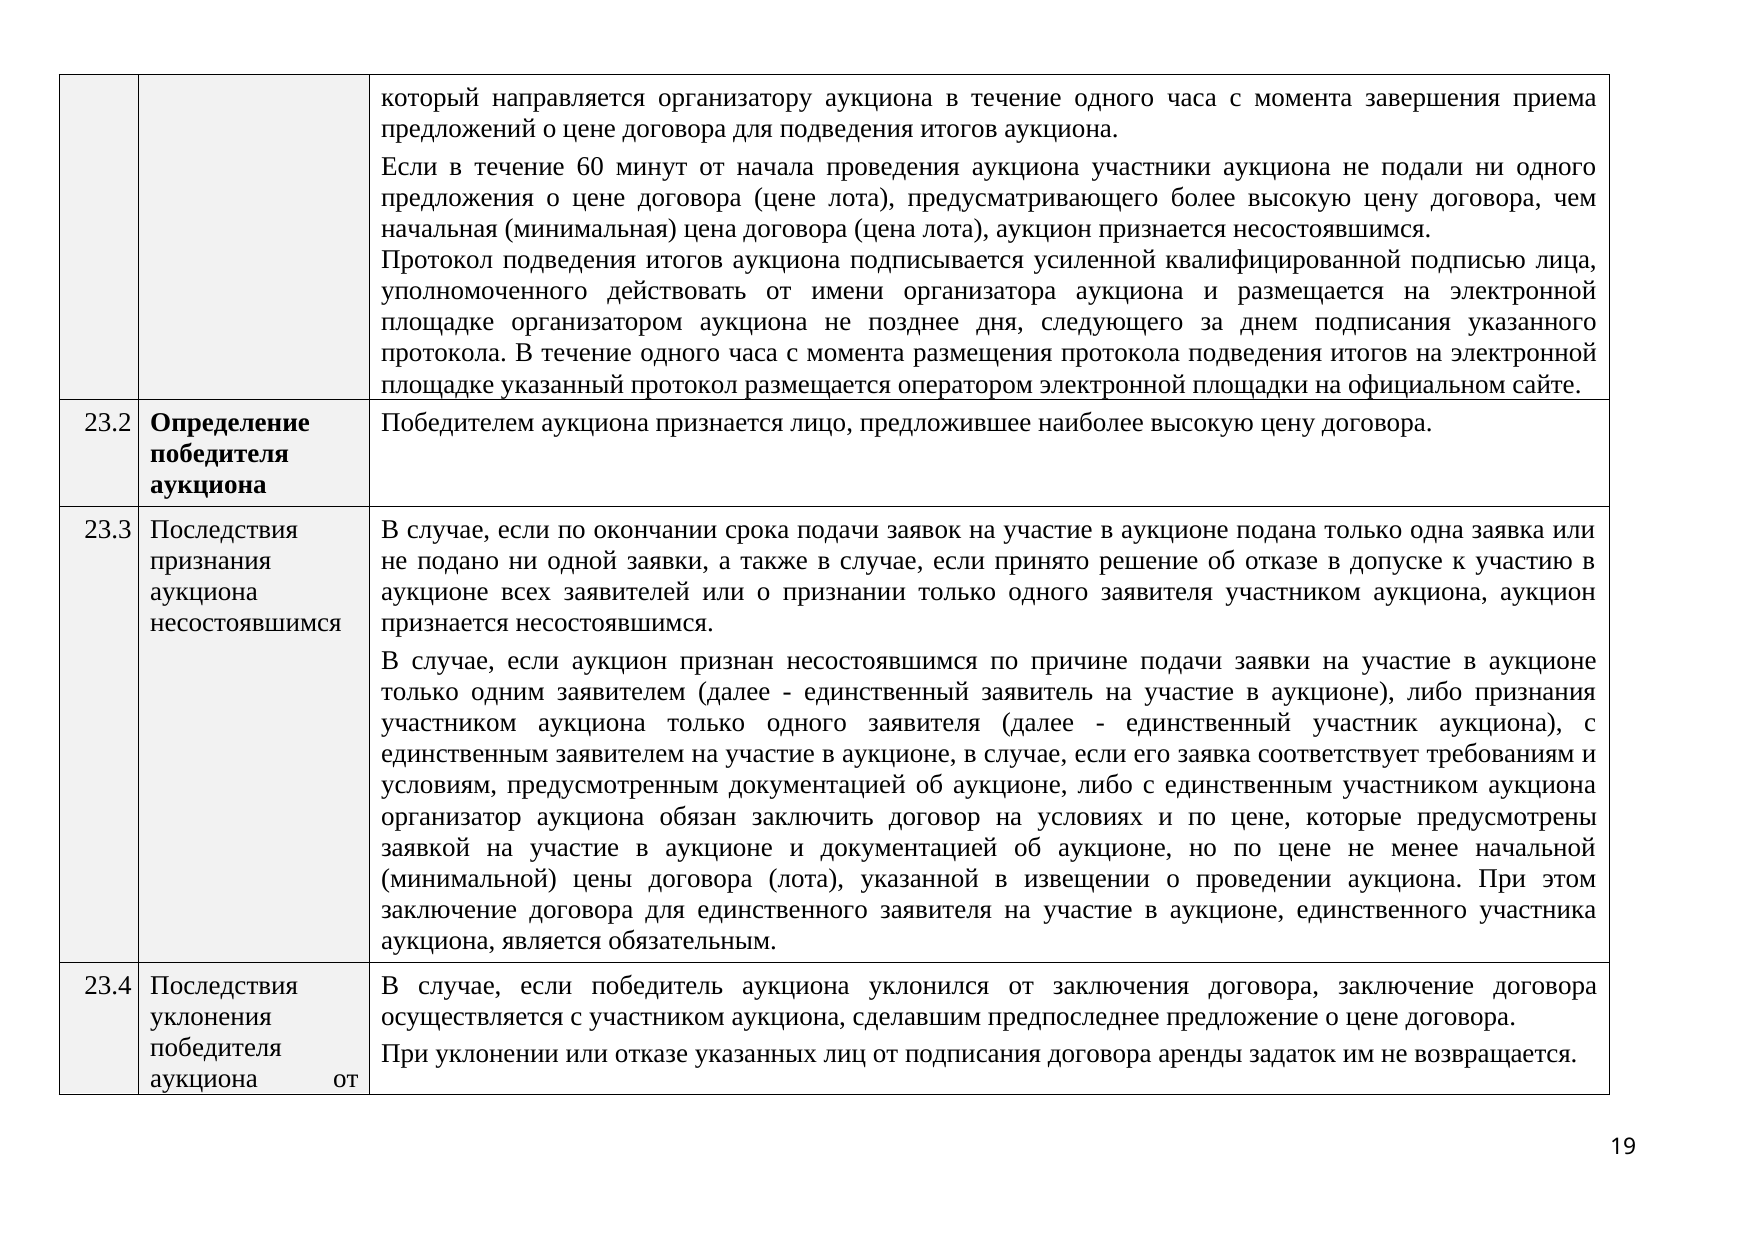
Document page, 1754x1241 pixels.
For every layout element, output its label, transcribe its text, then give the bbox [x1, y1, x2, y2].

table_cell Определение победителя аукциона [139, 400, 369, 506]
table_cell [60, 963, 138, 1093]
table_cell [139, 75, 369, 399]
table_cell Победителем аукциона признается лицо, предложившее наиболее высокую цену договора. [370, 400, 1609, 506]
table_cell [60, 400, 138, 506]
table_cell [60, 507, 138, 962]
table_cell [370, 75, 1609, 399]
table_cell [139, 963, 369, 1093]
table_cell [370, 963, 1609, 1093]
table_cell В случае, если по окончании срока подачи заявок на участие в аукционе подана только одна заявка или не подано ни одной заявки, а также в случае, если принято решение об отказе в допуске к участию в аукционе всех заявителей или о признании только одного заявителя участником аукциона, аукцион признается несостоявшимся. В случае, если аукцион признан несостоявшимся по причине подачи заявки на участие в аукционе только одним заявителем (далее - единственный заявитель на участие в аукционе), либо признания участником аукциона только одного заявителя (далее - единственный участник аукциона), с единственным заявителем на участие в аукционе, в случае, если его заявка соответствует требованиям и условиям, предусмотренным документацией об аукционе, либо с единственным участником аукциона организатор аукциона обязан заключить договор на условиях и по цене, которые предусмотрены заявкой на участие в аукционе и документацией об аукционе, но по цене не менее начальной (минимальной) цены договора (лота), указанной в извещении о проведении аукциона. При этом заключение договора для единственного заявителя на участие в аукционе, единственного участника аукциона, является обязательным. [370, 507, 1609, 962]
table_cell [60, 75, 138, 399]
table_cell Последствия признания аукциона несостоявшимся [139, 507, 369, 962]
